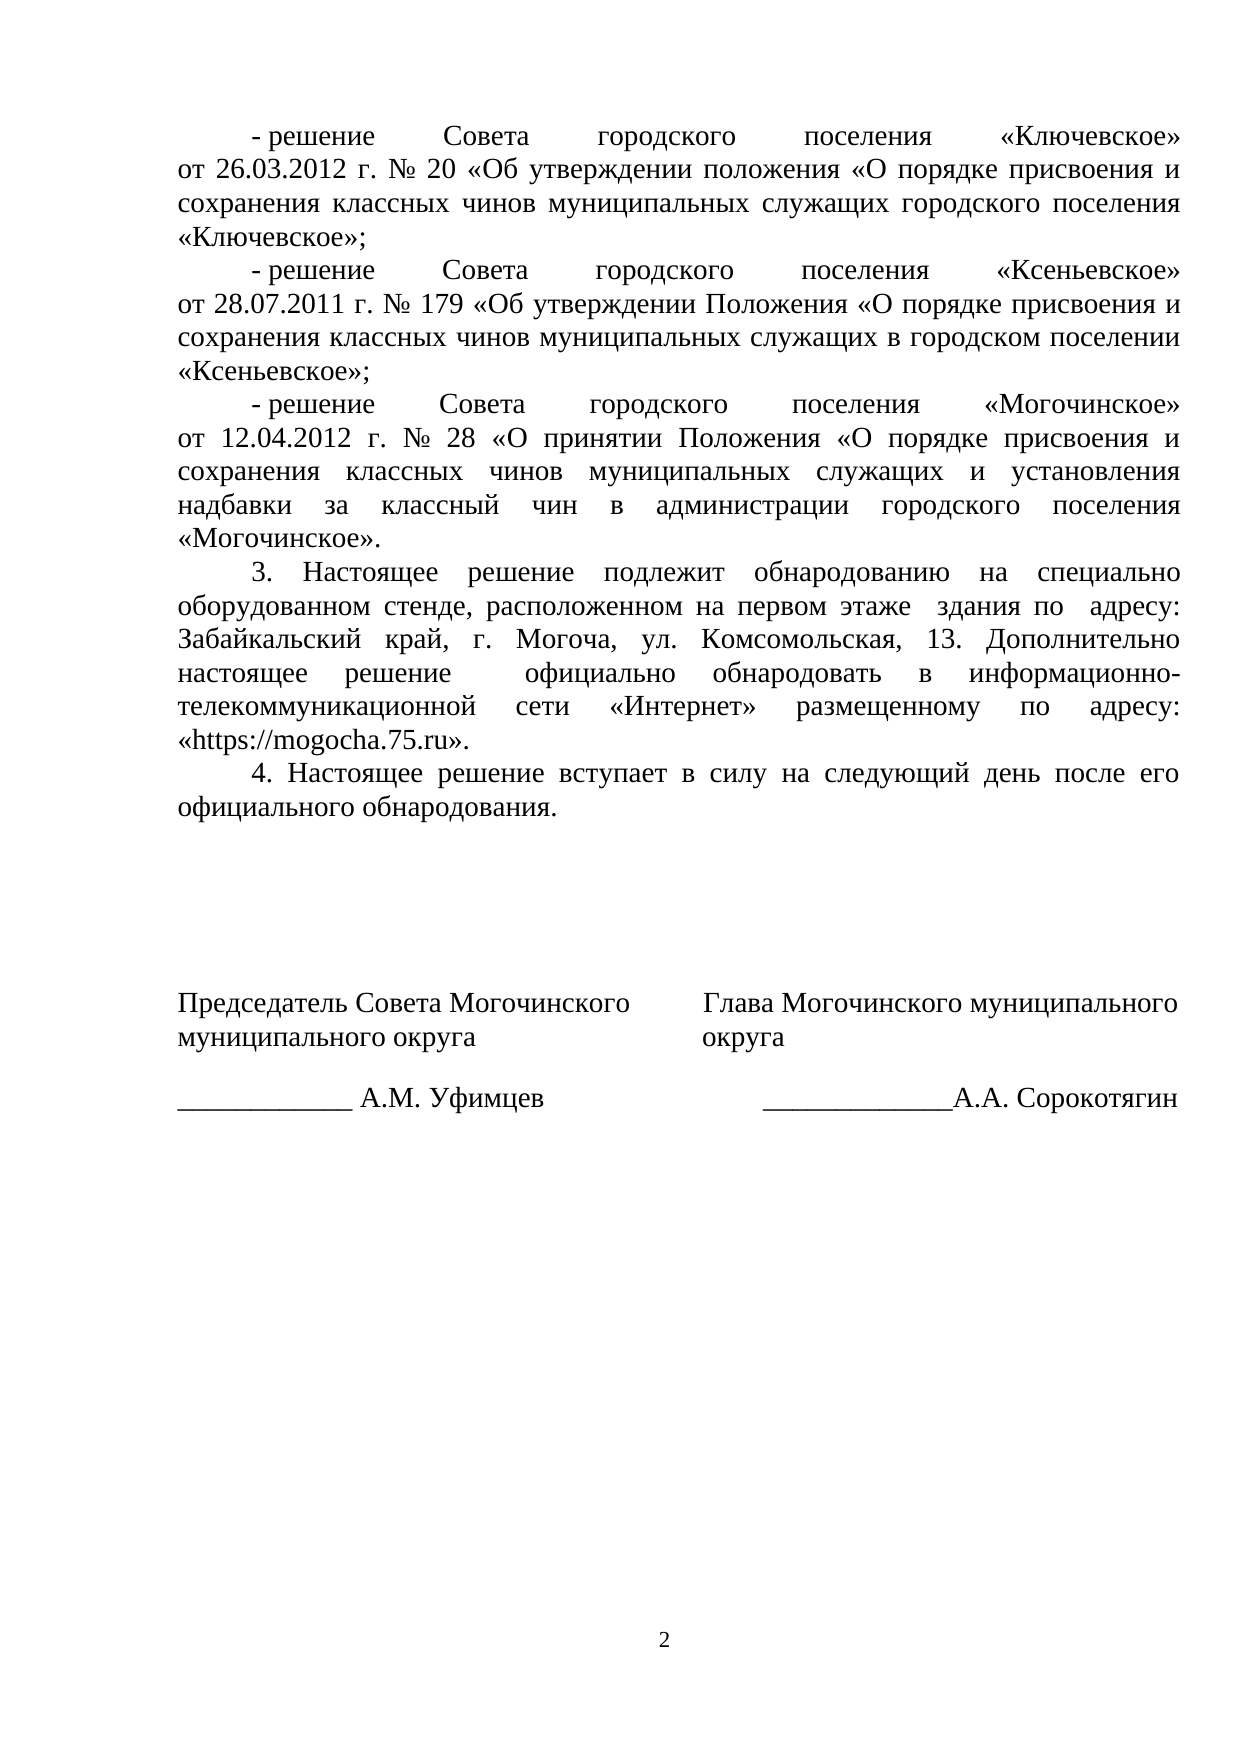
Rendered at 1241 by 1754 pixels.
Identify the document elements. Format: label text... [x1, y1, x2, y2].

text 3. Настоящее решение подлежит обнародованию на специально оборудованном стенде, расположенном на первом этаже здания по адресу: Забайкальский край, г. Могоча, ул. Комсомольская, 13. Дополнительно настоящее решение официально обнародовать в информационно-телекоммуникационной сети «Интернет» размещенному по адресу: «https://mogocha.75.ru». [177, 554, 1181, 755]
text - решение Совета городского поселения «Ксеньевское» от 28.07.2011 г. № 179 «Об утверждении Положения «О порядке присвоения и сохранения классных чинов муниципальных служащих в городском поселении «Ксеньевское»; [177, 252, 1181, 386]
text муниципального округа округа [177, 1019, 1181, 1052]
text Председатель Совета Могочинского Глава Могочинского муниципального [177, 985, 1181, 1019]
text - решение Совета городского поселения «Могочинское» от 12.04.2012 г. № 28 «О принятии Положения «О порядке присвоения и сохранения классных чинов муниципальных служащих и установления надбавки за классный чин в администрации городского поселения «Могочинское». [177, 386, 1181, 554]
text 4. Настоящее решение вступает в силу на следующий день после его официального обнародования. [177, 755, 1181, 822]
text - решение Совета городского поселения «Ключевское» от 26.03.2012 г. № 20 «Об утверждении положения «О порядке присвоения и сохранения классных чинов муниципальных служащих городского поселения «Ключевское»; [177, 118, 1181, 252]
text ____________ А.М. Уфимцев _____________А.А. Сорокотягин [177, 1081, 1181, 1114]
